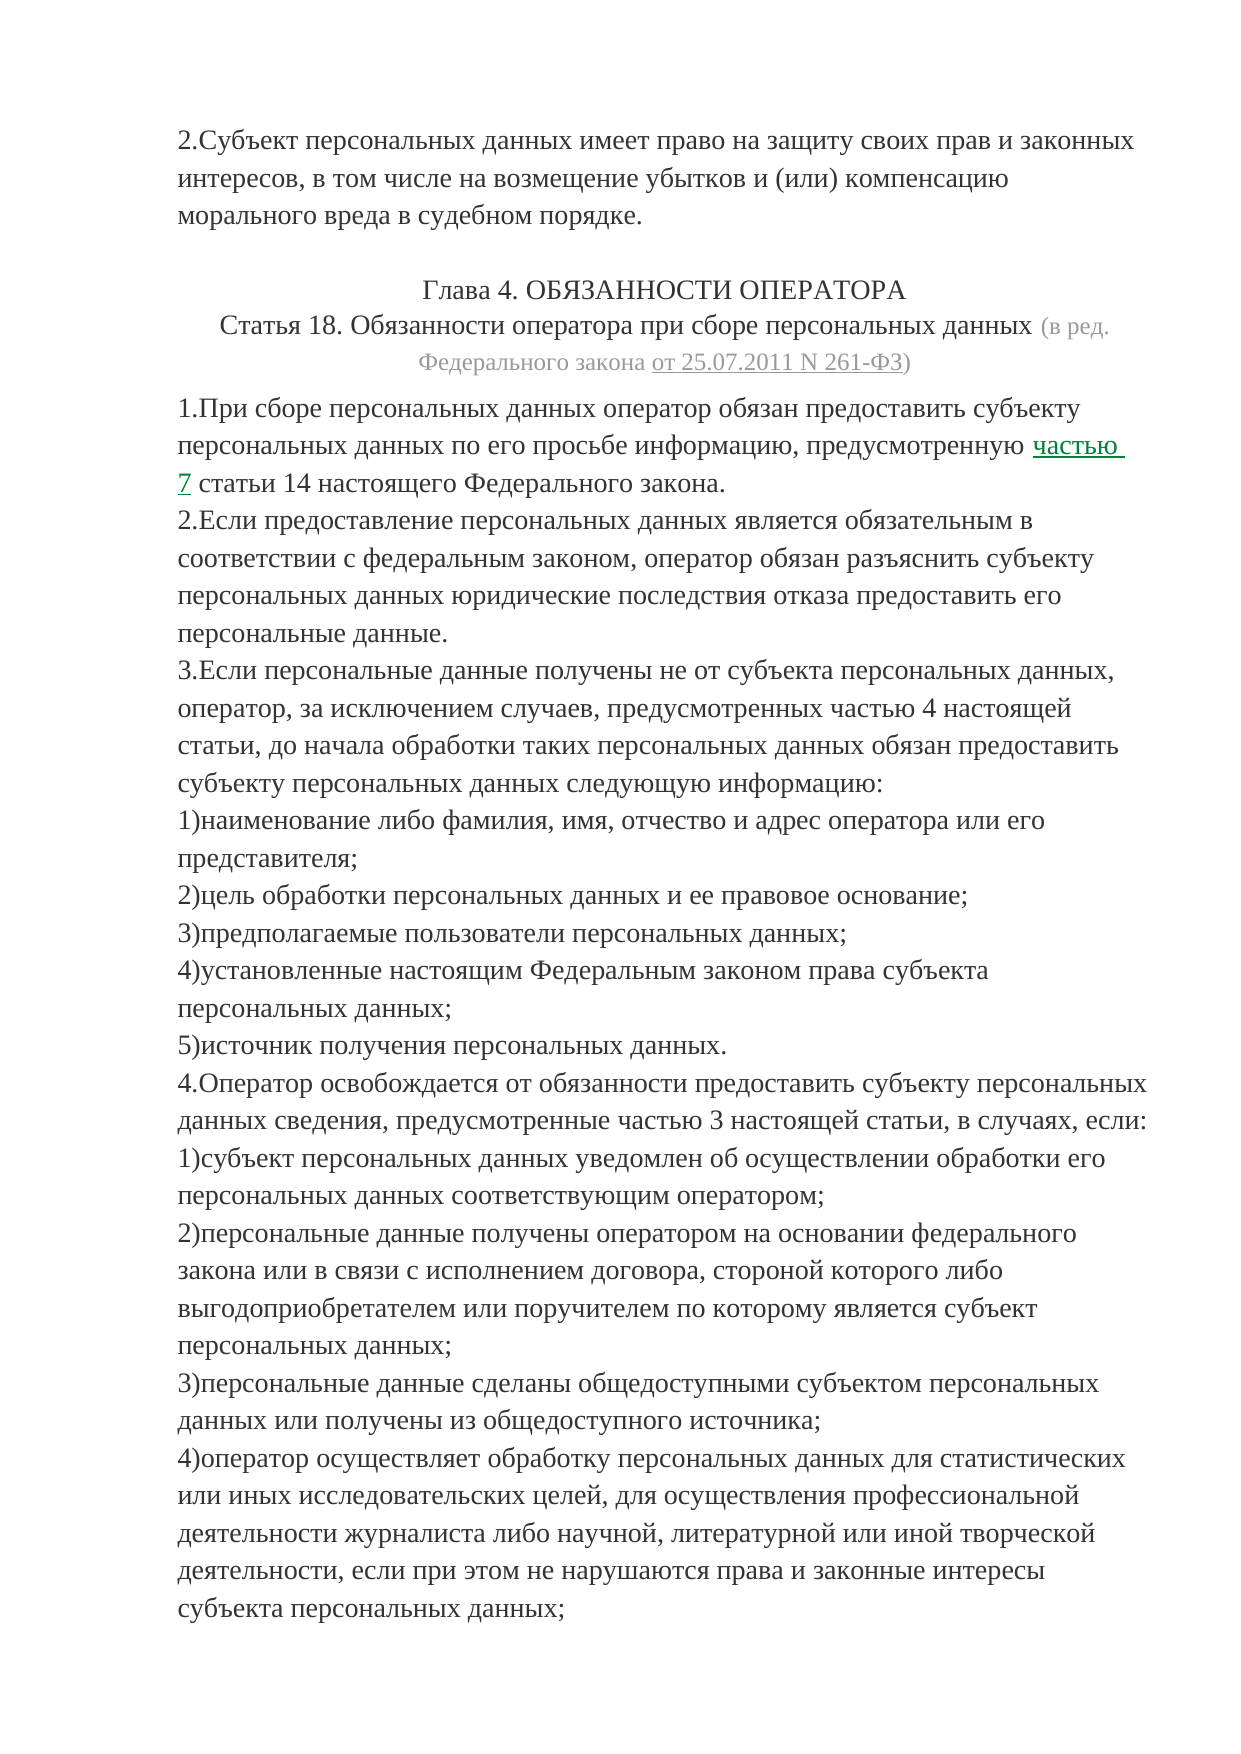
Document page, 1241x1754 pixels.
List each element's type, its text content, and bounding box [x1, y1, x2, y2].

text 2)цель обработки персональных данных и ее правовое основание; [177, 873, 1152, 911]
text 4)оператор осуществляет обработку персональных данных для статистических или иных исследовательских целей, для осуществления профессиональной деятельности журналиста либо научной, литературной или иной творческой деятельности, если при этом не нарушаются права и законные интересы субъекта персональных данных; [177, 1436, 1152, 1623]
text 5)источник получения персональных данных. [177, 1023, 1152, 1061]
text 3)персональные данные сделаны общедоступными субъектом персональных данных или получены из общедоступного источника; [177, 1361, 1152, 1436]
text 1.При сборе персональных данных оператор обязан предоставить субъекту персональных данных по его просьбе информацию, предусмотренную частью 7 статьи 14 настоящего Федерального закона. [177, 386, 1152, 498]
text 3)предполагаемые пользователи персональных данных; [177, 911, 1152, 948]
text 1)субъект персональных данных уведомлен об осуществлении обработки его персональных данных соответствующим оператором; [177, 1136, 1152, 1211]
text 2)персональные данные получены оператором на основании федерального закона или в связи с исполнением договора, стороной которого либо выгодоприобретателем или поручителем по которому является субъект персональных данных; [177, 1211, 1152, 1361]
text Статья 18. Обязанности оператора при сборе персональных данных (в ред. Федерального закона от 25.07.2011 N 261-ФЗ) [177, 306, 1152, 376]
text 4.Оператор освобождается от обязанности предоставить субъекту персональных данных сведения, предусмотренные частью 3 настоящей статьи, в случаях, если: [177, 1061, 1152, 1136]
text 2.Субъект персональных данных имеет право на защиту своих прав и законных интересов, в том числе на возмещение убытков и (или) компенсацию морального вреда в судебном порядке. [177, 118, 1152, 231]
text 4)установленные настоящим Федеральным законом права субъекта персональных данных; [177, 948, 1152, 1023]
text 2.Если предоставление персональных данных является обязательным в соответствии с федеральным законом, оператор обязан разъяснить субъекту персональных данных юридические последствия отказа предоставить его персональные данные. [177, 498, 1152, 648]
text 3.Если персональные данные получены не от субъекта персональных данных, оператор, за исключением случаев, предусмотренных частью 4 настоящей статьи, до начала обработки таких персональных данных обязан предоставить субъекту персональных данных следующую информацию: [177, 648, 1152, 798]
text 1)наименование либо фамилия, имя, отчество и адрес оператора или его представителя; [177, 798, 1152, 873]
text Глава 4. ОБЯЗАННОСТИ ОПЕРАТОРА [177, 271, 1152, 306]
